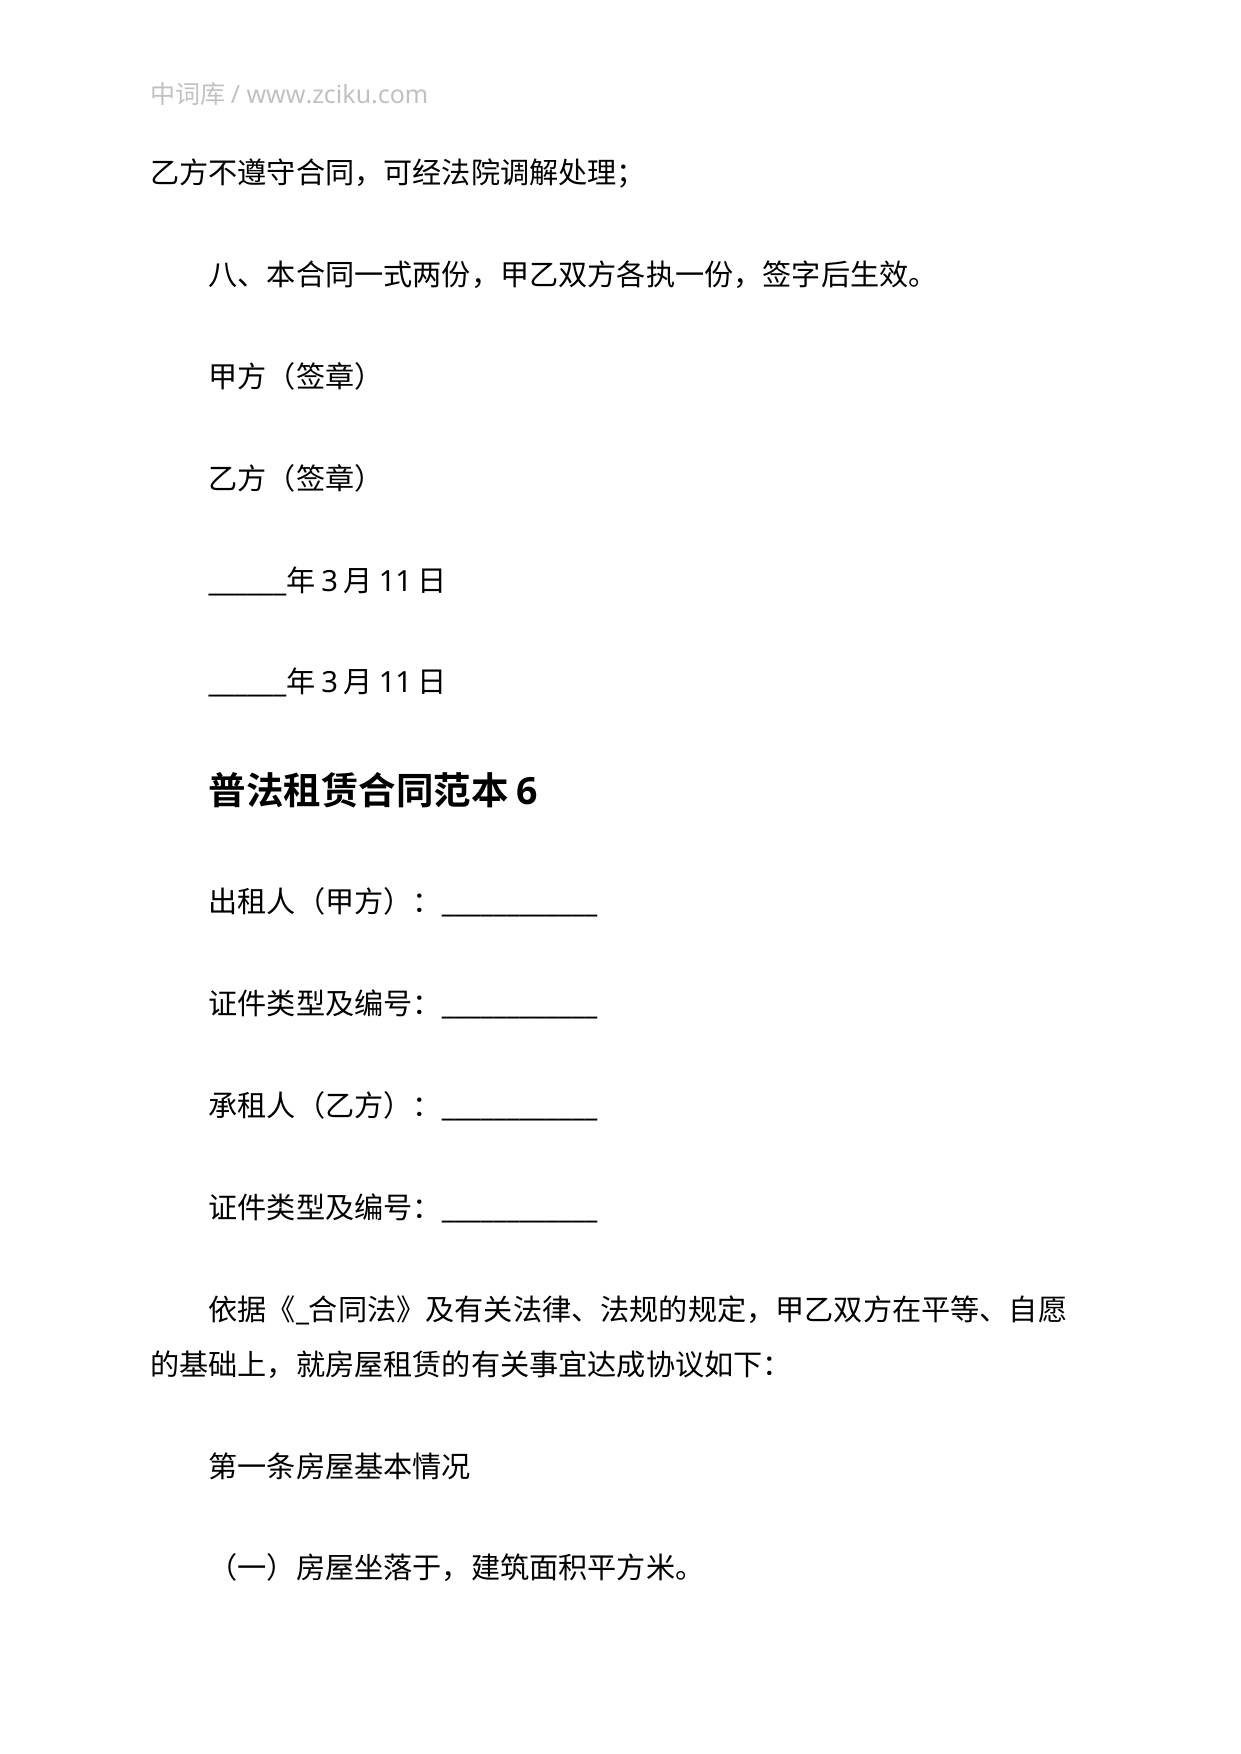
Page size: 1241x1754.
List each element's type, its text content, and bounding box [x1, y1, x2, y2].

text 证件类型及编号：____________ [150, 981, 1090, 1023]
text 第一条房屋基本情况 [150, 1443, 1090, 1486]
text 承租人（乙方）：____________ [150, 1083, 1090, 1125]
text 乙方（签章） [150, 455, 1090, 498]
text 甲方（签章） [150, 353, 1090, 396]
text 八、本合同一式两份，甲乙双方各执一份，签字后生效。 [150, 252, 1090, 294]
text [150, 150, 1090, 192]
text ______年3月11日 [150, 557, 1090, 599]
text （一）房屋坐落于，建筑面积平方米。 [150, 1545, 1090, 1587]
text 依据《_合同法》及有关法律、法规的规定，甲乙双方在平等、自愿的基础上，就房屋租赁的有关事宜达成协议如下： [150, 1287, 1090, 1384]
text 证件类型及编号：____________ [150, 1184, 1090, 1227]
text 普法租赁合同范本6 [150, 761, 1090, 816]
text ______年3月11日 [150, 659, 1090, 701]
text 出租人（甲方）：____________ [150, 879, 1090, 921]
